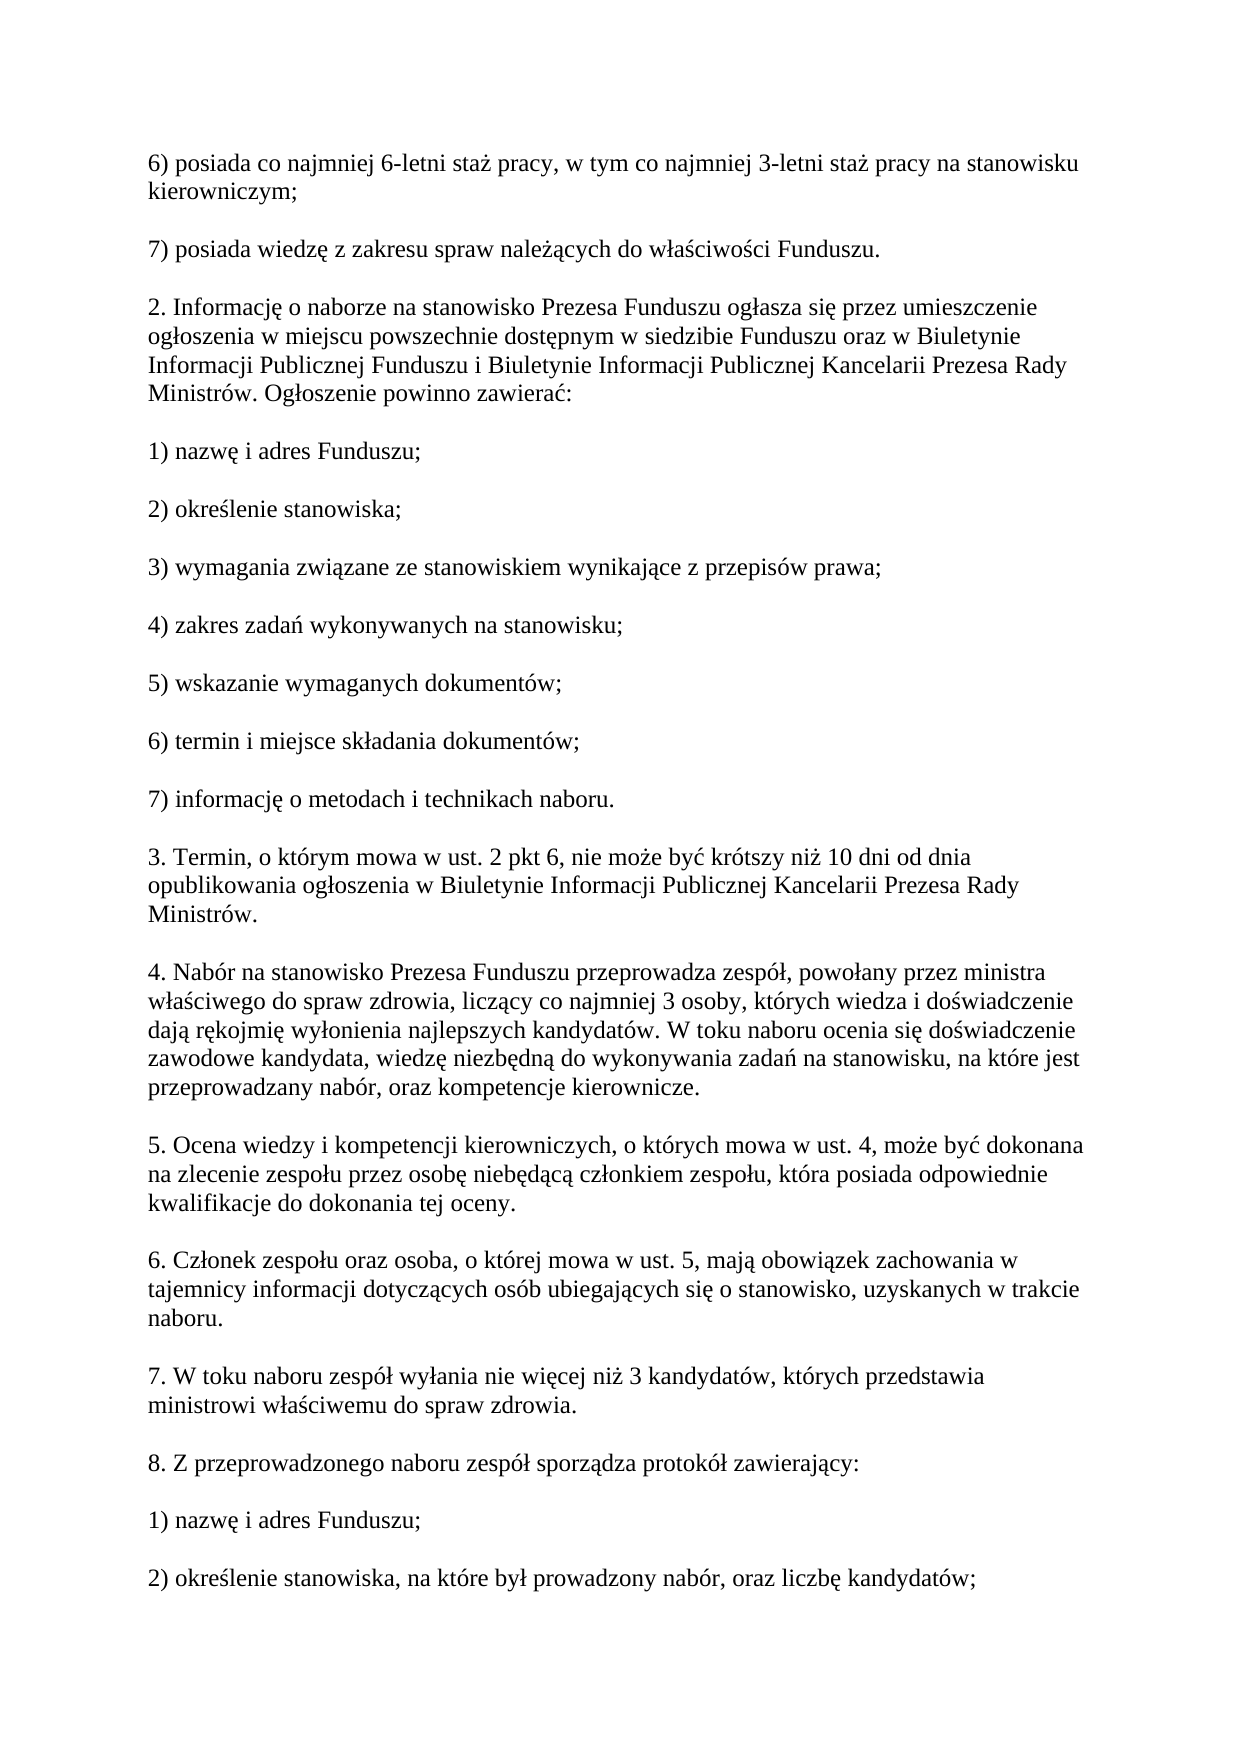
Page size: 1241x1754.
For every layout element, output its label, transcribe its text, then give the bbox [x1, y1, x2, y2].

text 4) zakres zadań wykonywanych na stanowisku; [148, 610, 1093, 639]
text 5. Ocena wiedzy i kompetencji kierowniczych, o których mowa w ust. 4, może być dokonana na zlecenie zespołu przez osobę niebędącą członkiem zespołu, która posiada odpowiednie kwalifikacje do dokonania tej oceny. [148, 1130, 1093, 1216]
text 7) posiada wiedzę z zakresu spraw należących do właściwości Funduszu. [148, 234, 1093, 263]
text 3) wymagania związane ze stanowiskiem wynikające z przepisów prawa; [148, 552, 1093, 581]
text 3. Termin, o którym mowa w ust. 2 pkt 6, nie może być krótszy niż 10 dni od dnia opublikowania ogłoszenia w Biuletynie Informacji Publicznej Kancelarii Prezesa Rady Ministrów. [148, 842, 1093, 928]
text 2) określenie stanowiska, na które był prowadzony nabór, oraz liczbę kandydatów; [148, 1563, 1093, 1592]
text 6) termin i miejsce składania dokumentów; [148, 726, 1093, 755]
text 6) posiada co najmniej 6-letni staż pracy, w tym co najmniej 3-letni staż pracy na stanowisku kierowniczym; [148, 148, 1093, 205]
text 7) informację o metodach i technikach naboru. [148, 784, 1093, 813]
text 6. Członek zespołu oraz osoba, o której mowa w ust. 5, mają obowiązek zachowania w tajemnicy informacji dotyczących osób ubiegających się o stanowisko, uzyskanych w trakcie naboru. [148, 1246, 1093, 1332]
text 7. W toku naboru zespół wyłania nie więcej niż 3 kandydatów, których przedstawia ministrowi właściwemu do spraw zdrowia. [148, 1361, 1093, 1418]
text 1) nazwę i adres Funduszu; [148, 1506, 1093, 1534]
text 8. Z przeprowadzonego naboru zespół sporządza protokół zawierający: [148, 1448, 1093, 1476]
text 1) nazwę i adres Funduszu; [148, 436, 1093, 465]
text 5) wskazanie wymaganych dokumentów; [148, 668, 1093, 697]
text 4. Nabór na stanowisko Prezesa Funduszu przeprowadza zespół, powołany przez ministra właściwego do spraw zdrowia, liczący co najmniej 3 osoby, których wiedza i doświadczenie dają rękojmię wyłonienia najlepszych kandydatów. W toku naboru ocenia się doświadczenie zawodowe kandydata, wiedzę niezbędną do wykonywania zadań na stanowisku, na które jest przeprowadzany nabór, oraz kompetencje kierownicze. [148, 957, 1093, 1101]
text 2) określenie stanowiska; [148, 494, 1093, 523]
text 2. Informację o naborze na stanowisko Prezesa Funduszu ogłasza się przez umieszczenie ogłoszenia w miejscu powszechnie dostępnym w siedzibie Funduszu oraz w Biuletynie Informacji Publicznej Funduszu i Biuletynie Informacji Publicznej Kancelarii Prezesa Rady Ministrów. Ogłoszenie powinno zawierać: [148, 292, 1093, 407]
